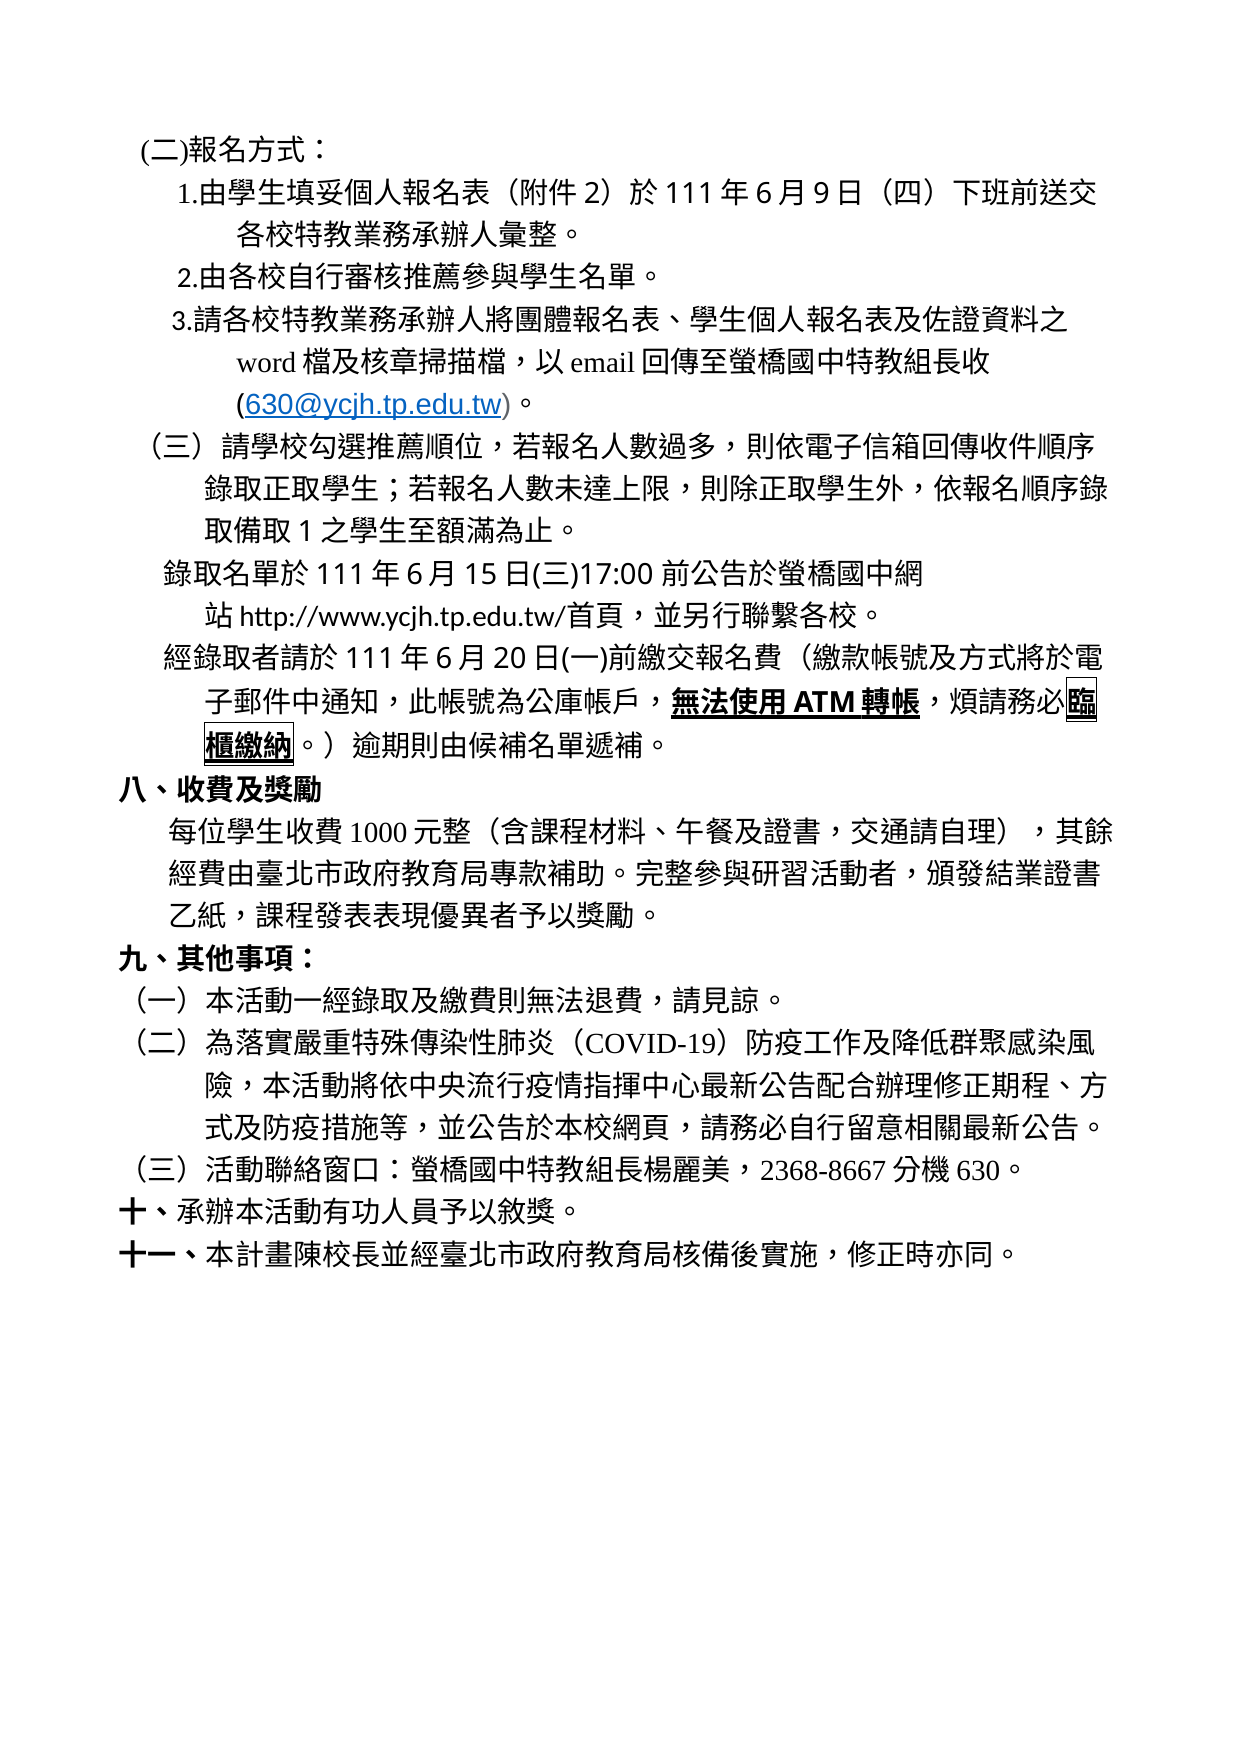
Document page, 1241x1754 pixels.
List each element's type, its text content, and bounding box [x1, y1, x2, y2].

text （三）請學校勾選推薦順位，若報名人數過多，則依電子信箱回傳收件順序錄取正取學生；若報名人數未達上限，則除正取學生外，依報名順序錄取備取1之學生至額滿為止。 [118, 423, 1122, 550]
text （三）活動聯絡窗口：螢橋國中特教組長楊麗美，2368-8667分機630。 [118, 1147, 1122, 1189]
text 經錄取者請於111年6月20日(一)前繳交報名費（繳款帳號及方式將於電子郵件中通知，此帳號為公庫帳戶，無法使用ATM轉帳，煩請務必臨櫃繳納。）逾期則由候補名單遞補。 [118, 635, 1122, 766]
text （二）為落實嚴重特殊傳染性肺炎（COVID-19）防疫工作及降低群聚感染風險，本活動將依中央流行疫情指揮中心最新公告配合辦理修正期程、方式及防疫措施等，並公告於本校網頁，請務必自行留意相關最新公告。 [118, 1020, 1122, 1147]
text 九、其他事項： [118, 935, 1122, 977]
text 2.由各校自行審核推薦參與學生名單。 [118, 254, 1122, 296]
text 八、收費及獎勵 [118, 766, 1122, 808]
text 3.請各校特教業務承辦人將團體報名表、學生個人報名表及佐證資料之word檔及核章掃描檔，以email回傳至螢橋國中特教組長收(630@ycjh.tp.edu.tw)。 [118, 296, 1122, 423]
text 十、承辦本活動有功人員予以敘獎。 [118, 1189, 1122, 1231]
text 十一、本計畫陳校長並經臺北市政府教育局核備後實施，修正時亦同。 [118, 1231, 1122, 1273]
text (二)報名方式： [118, 127, 1122, 169]
text 每位學生收費1000元整（含課程材料、午餐及證書，交通請自理），其餘經費由臺北市政府教育局專款補助。完整參與研習活動者，頒發結業證書乙紙，課程發表表現優異者予以獎勵。 [168, 808, 1122, 935]
text （一）本活動一經錄取及繳費則無法退費，請見諒。 [118, 977, 1122, 1020]
text 錄取名單於111年6月15日(三)17:00 前公告於螢橋國中網站http://www.ycjh.tp.edu.tw/首頁，並另行聯繫各校。 [118, 550, 1122, 635]
text 1.由學生填妥個人報名表（附件2）於111年6月9日（四）下班前送交各校特教業務承辦人彙整。 [118, 169, 1122, 254]
